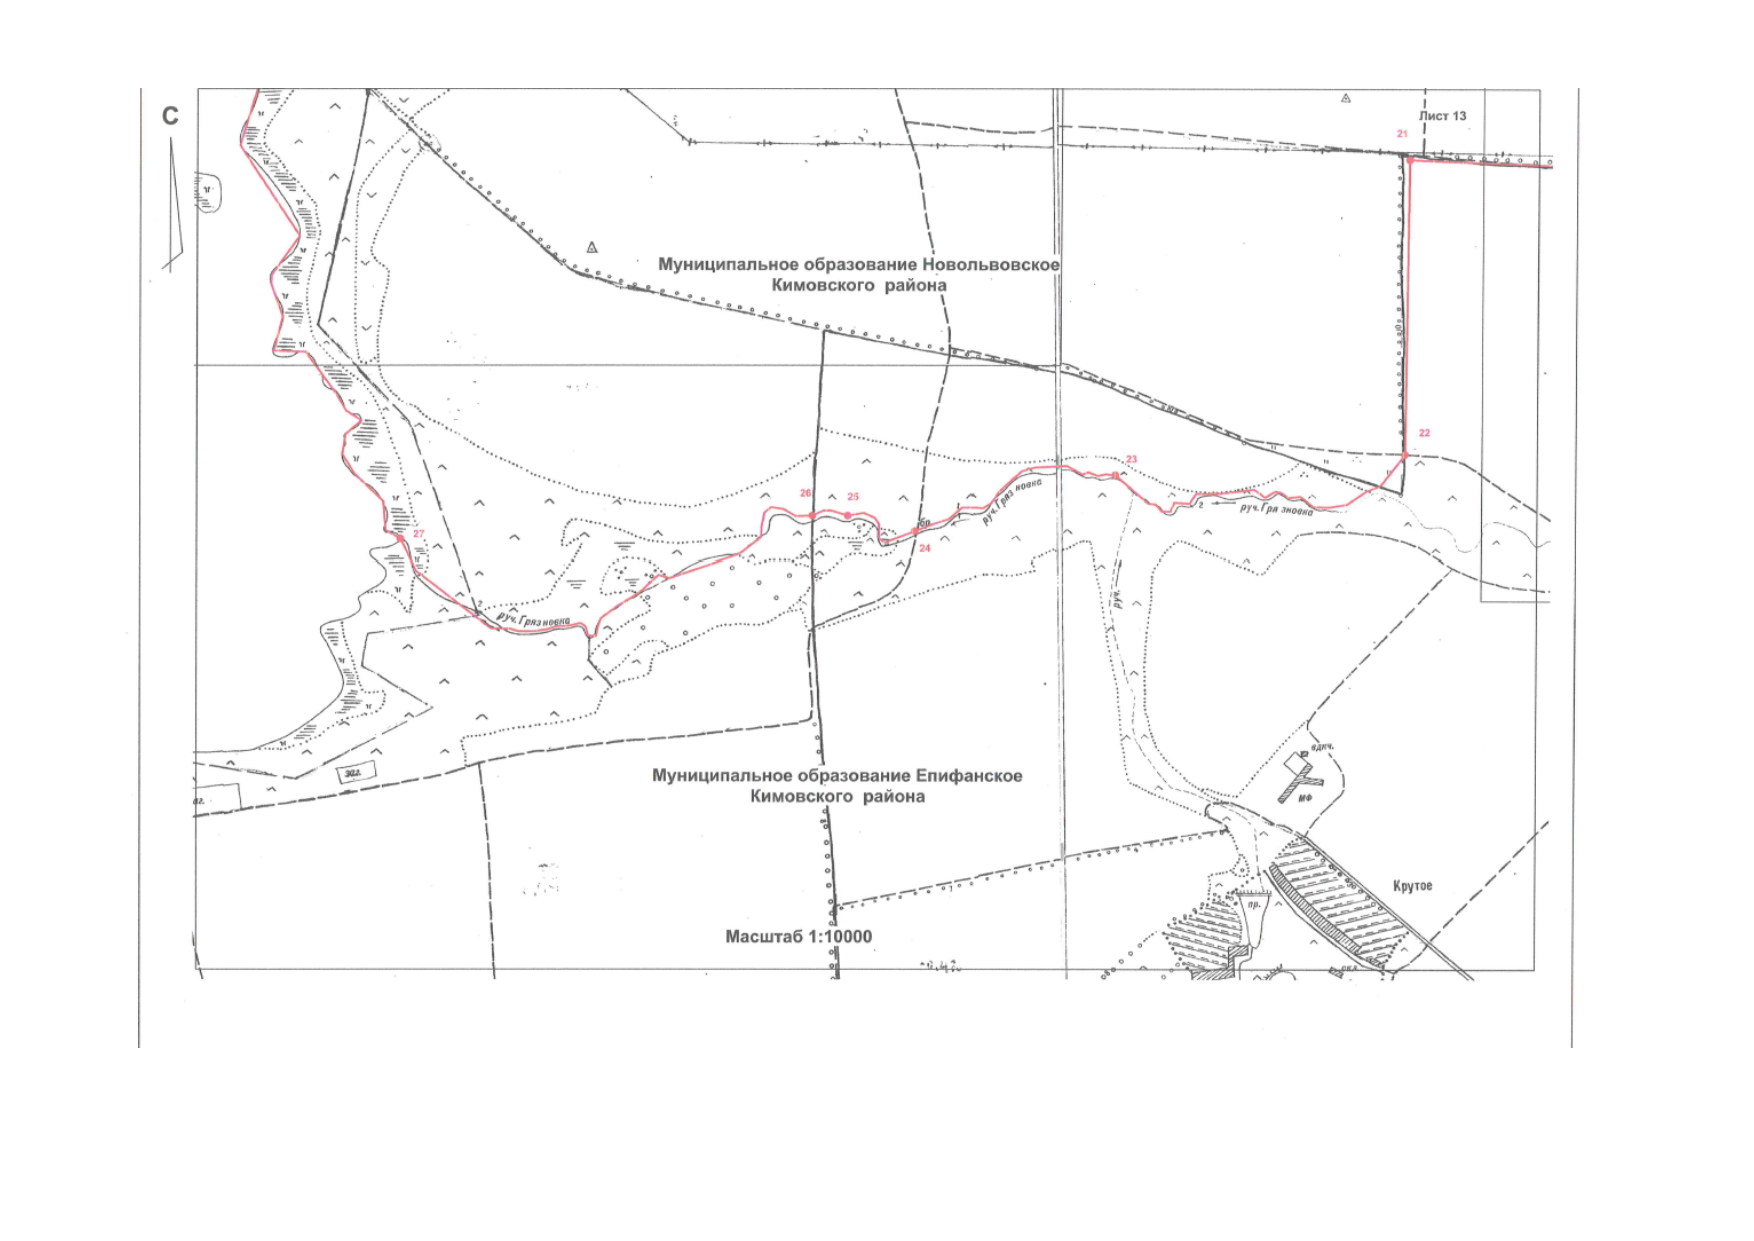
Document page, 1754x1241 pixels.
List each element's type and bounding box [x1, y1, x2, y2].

picture [118, 88, 1587, 1048]
